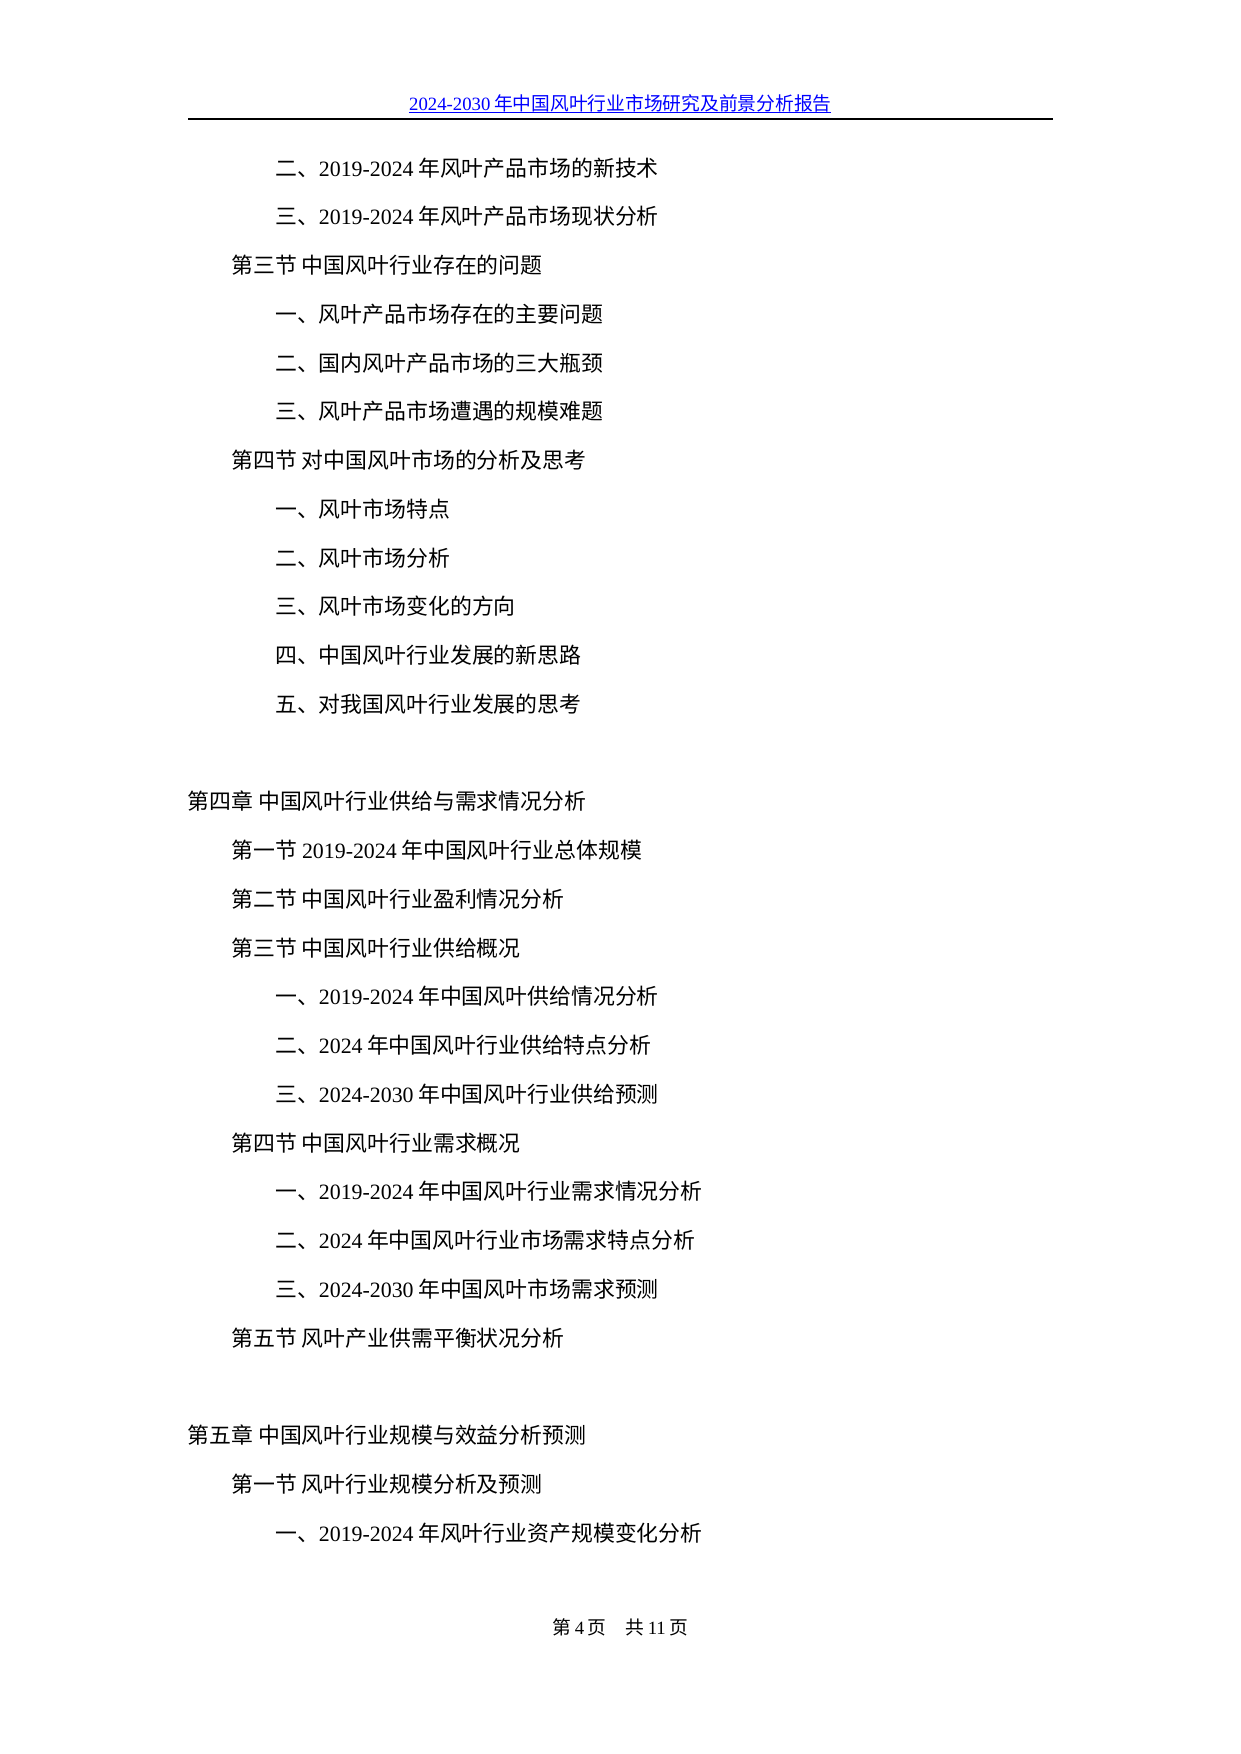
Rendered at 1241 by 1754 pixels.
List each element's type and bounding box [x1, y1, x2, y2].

text [187, 150, 1053, 1548]
